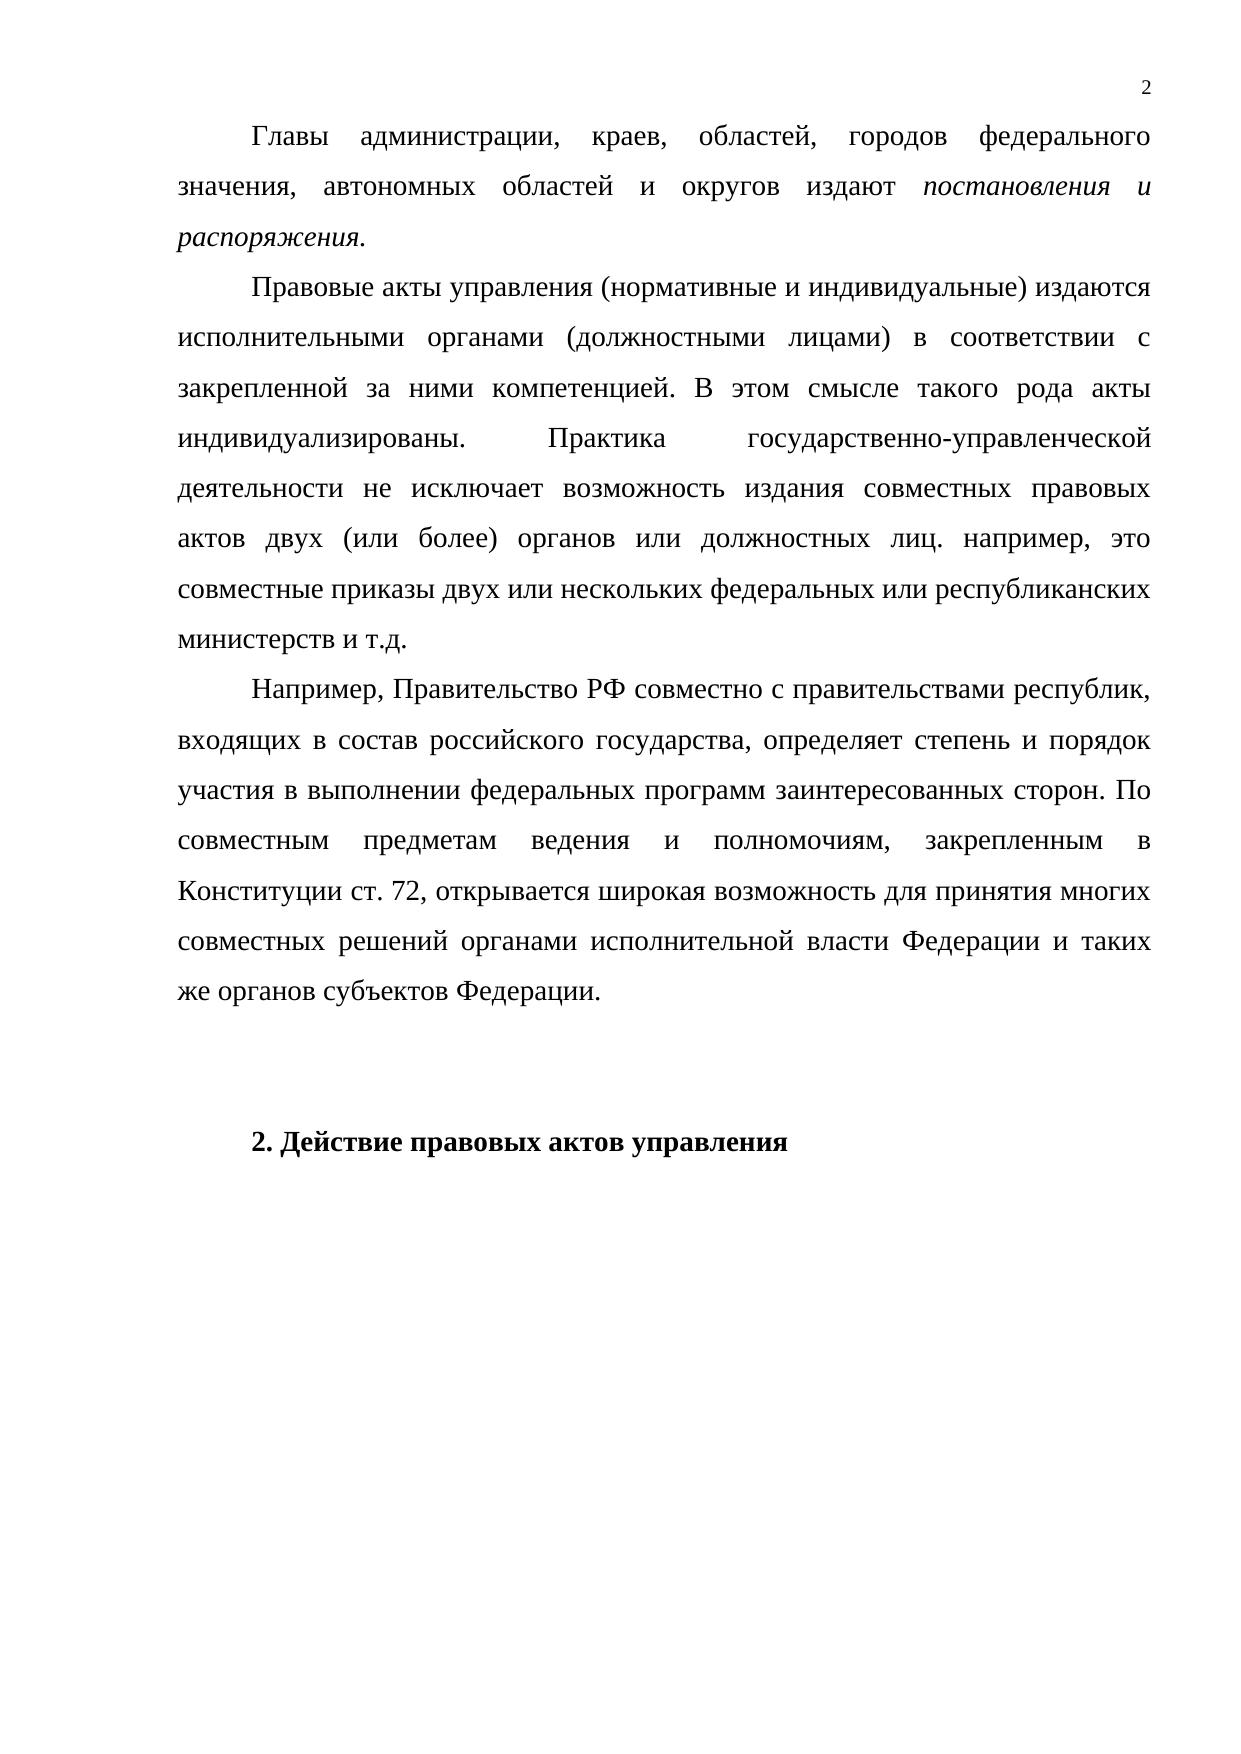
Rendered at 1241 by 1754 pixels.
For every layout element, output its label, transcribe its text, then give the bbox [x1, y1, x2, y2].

text Главы администрации, краев, областей, городов федерального значения, автономных областей и округов издают постановления и распоряжения. [177, 118, 1152, 252]
text Например, Правительство РФ совместно с правительствами республик, входящих в состав российского государства, определяет степень и порядок участия в выполнении федеральных программ заинтересованных сторон. По совместным предметам ведения и полномочиям, закрепленным в Конституции ст. 72, открывается широкая возможность для принятия многих совместных решений органами исполнительной власти Федерации и таких же органов субъектов Федерации. [177, 672, 1152, 1007]
text Правовые акты управления (нормативные и индивидуальные) издаются исполнительными органами (должностными лицами) в соответствии с закрепленной за ними компетенцией. В этом смысле такого рода акты индивидуализированы. Практика государственно-управленческой деятельности не исключает возможность издания совместных правовых актов двух (или более) органов или должностных лиц. например, это совместные приказы двух или нескольких федеральных или республиканских министерств и т.д. [177, 269, 1152, 655]
text 2. Действие правовых актов управления [177, 1124, 1152, 1158]
